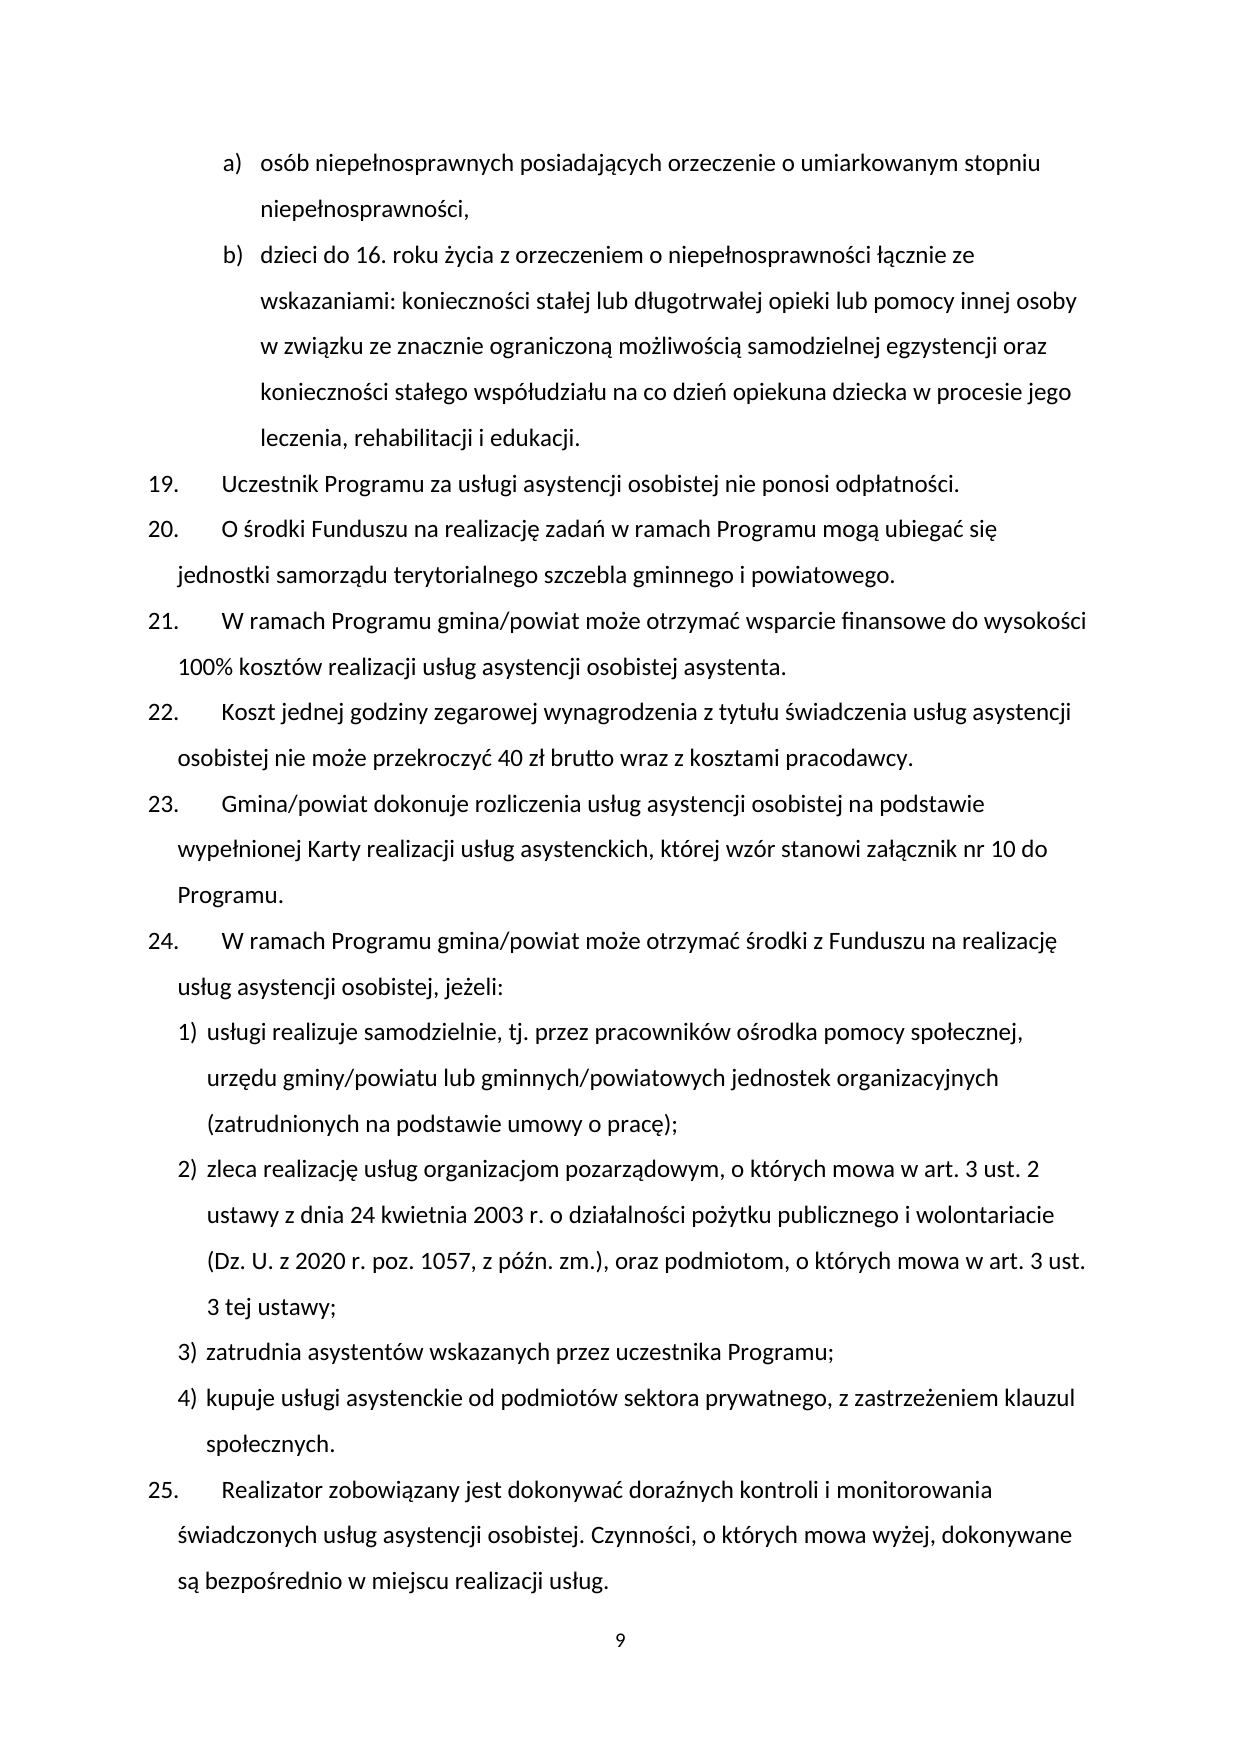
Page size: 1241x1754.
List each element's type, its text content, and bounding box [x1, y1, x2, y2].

list osób niepełnosprawnych posiadających orzeczenie o umiarkowanym stopniu niepełnosprawności, [223, 148, 1093, 224]
list O środki Funduszu na realizację zadań w ramach Programu mogą ubiegać się jednostki samorządu terytorialnego szczebla gminnego i powiatowego. [148, 513, 1093, 590]
list usługi realizuje samodzielnie, tj. przez pracowników ośrodka pomocy społecznej, urzędu gminy/powiatu lub gminnych/powiatowych jednostek organizacyjnych (zatrudnionych na podstawie umowy o pracę); [177, 1016, 1093, 1138]
list dzieci do 16. roku życia z orzeczeniem o niepełnosprawności łącznie ze wskazaniami: konieczności stałej lub długotrwałej opieki lub pomocy innej osoby w związku ze znacznie ograniczoną możliwością samodzielnej egzystencji oraz konieczności stałego współudziału na co dzień opiekuna dziecka w procesie jego leczenia, rehabilitacji i edukacji. [223, 239, 1093, 452]
list Gmina/powiat dokonuje rozliczenia usług asystencji osobistej na podstawie wypełnionej Karty realizacji usług asystenckich, której wzór stanowi załącznik nr 10 do Programu. [148, 788, 1093, 910]
list Realizator zobowiązany jest dokonywać doraźnych kontroli i monitorowania świadczonych usług asystencji osobistej. Czynności, o których mowa wyżej, dokonywane są bezpośrednio w miejscu realizacji usług. [148, 1474, 1093, 1596]
list Koszt jednej godziny zegarowej wynagrodzenia z tytułu świadczenia usług asystencji osobistej nie może przekroczyć 40 zł brutto wraz z kosztami pracodawcy. [148, 696, 1093, 773]
list W ramach Programu gmina/powiat może otrzymać wsparcie finansowe do wysokości 100% kosztów realizacji usług asystencji osobistej asystenta. [148, 605, 1093, 681]
list Uczestnik Programu za usługi asystencji osobistej nie ponosi odpłatności. [148, 468, 1093, 498]
list zatrudnia asystentów wskazanych przez uczestnika Programu; [177, 1337, 1093, 1367]
list W ramach Programu gmina/powiat może otrzymać środki z Funduszu na realizację usług asystencji osobistej, jeżeli: [148, 925, 1093, 1001]
list zleca realizację usług organizacjom pozarządowym, o których mowa w art. 3 ust. 2 ustawy z dnia 24 kwietnia 2003 r. o działalności pożytku publicznego i wolontariacie (Dz. U. z 2020 r. poz. 1057, z późn. zm.), oraz podmiotom, o których mowa w art. 3 ust. 3 tej ustawy; [177, 1154, 1093, 1321]
list kupuje usługi asystenckie od podmiotów sektora prywatnego, z zastrzeżeniem klauzul społecznych. [177, 1382, 1093, 1458]
